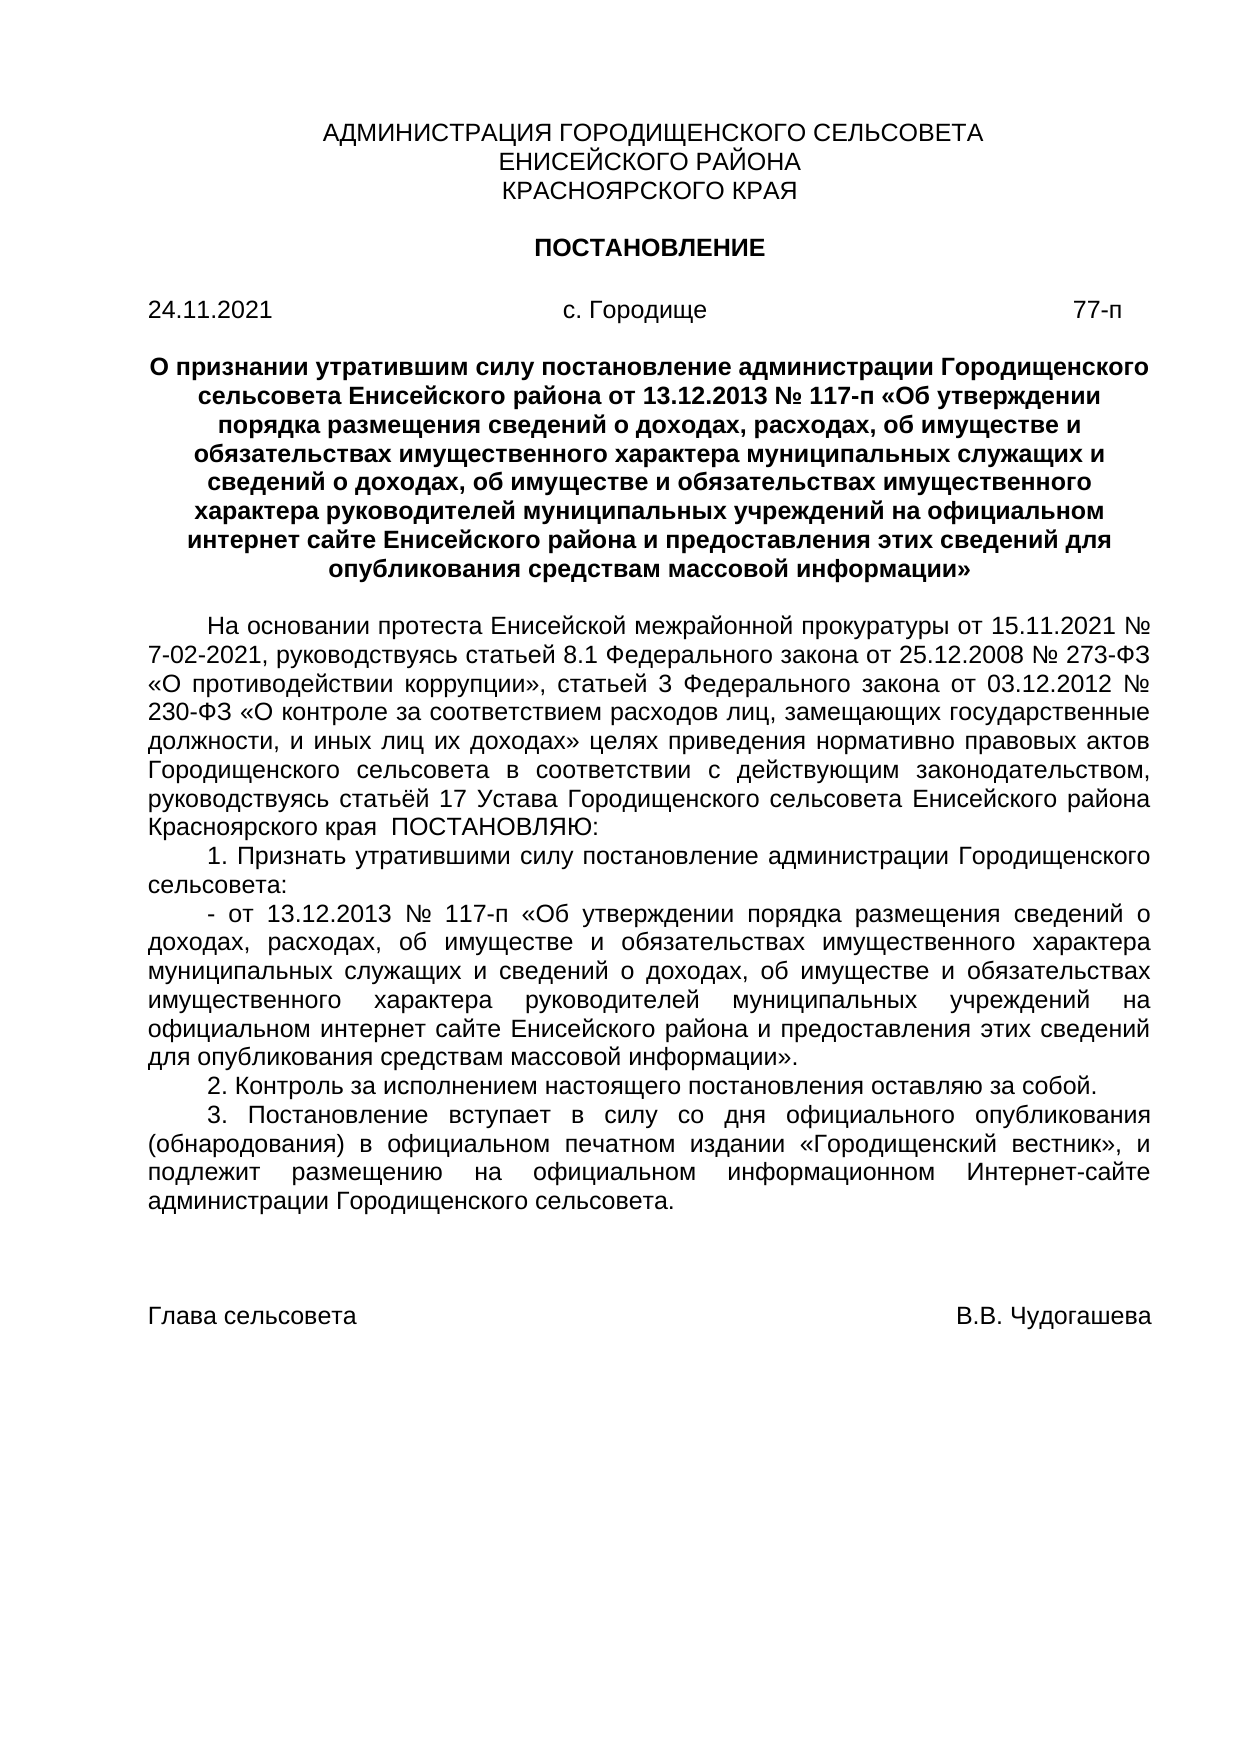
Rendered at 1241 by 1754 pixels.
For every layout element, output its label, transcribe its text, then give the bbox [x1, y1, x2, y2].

text 2. Контроль за исполнением настоящего постановления оставляю за собой. [148, 1071, 1152, 1100]
table_header Глава сельсовета [136, 1301, 650, 1330]
table_header В.В. Чудогашева [650, 1301, 1163, 1330]
table_header 77-п [801, 295, 1133, 324]
text На основании протеста Енисейской межрайонной прокуратуры от 15.11.2021 № 7-02-2021, руководствуясь статьей 8.1 Федерального закона от 25.12.2008 № 273-ФЗ «О противодействии коррупции», статьей 3 Федерального закона от 03.12.2012 № 230-ФЗ «О контроле за соответствием расходов лиц, замещающих государственные должности, и иных лиц их доходах» целях приведения нормативно правовых актов Городищенского сельсовета в соответствии с действующим законодательством, руководствуясь статьёй 17 Устава Городищенского сельсовета Енисейского района Красноярского края ПОСТАНОВЛЯЮ: [148, 611, 1152, 841]
table_header с. Городище [469, 295, 801, 324]
table_header 24.11.2021 [136, 295, 469, 324]
text 3. Постановление вступает в силу со дня официального опубликования (обнародования) в официальном печатном издании «Городищенский вестник», и подлежит размещению на официальном информационном Интернет-сайте администрации Городищенского сельсовета. [148, 1100, 1152, 1215]
text КРАСНОЯРСКОГО КРАЯ [148, 176, 1152, 204]
text ПОСТАНОВЛЕНИЕ [148, 233, 1152, 262]
text ЕНИСЕЙСКОГО РАЙОНА [148, 147, 1152, 176]
text АДМИНИСТРАЦИЯ ГОРОДИЩЕНСКОГО СЕЛЬСОВЕТА [148, 118, 1152, 147]
text 1. Признать утратившими силу постановление администрации Городищенского сельсовета: [148, 841, 1152, 899]
text О признании утратившим силу постановление администрации Городищенского сельсовета Енисейского района от 13.12.2013 № 117-п «Об утверждении порядка размещения сведений о доходах, расходах, об имуществе и обязательствах имущественного характера муниципальных служащих и сведений о доходах, об имуществе и обязательствах имущественного характера руководителей муниципальных учреждений на официальном интернет сайте Енисейского района и предоставления этих сведений для опубликования средствам массовой информации» [148, 352, 1152, 582]
text - от 13.12.2013 № 117-п «Об утверждении порядка размещения сведений о доходах, расходах, об имуществе и обязательствах имущественного характера муниципальных служащих и сведений о доходах, об имуществе и обязательствах имущественного характера руководителей муниципальных учреждений на официальном интернет сайте Енисейского района и предоставления этих сведений для опубликования средствам массовой информации». [148, 899, 1152, 1071]
